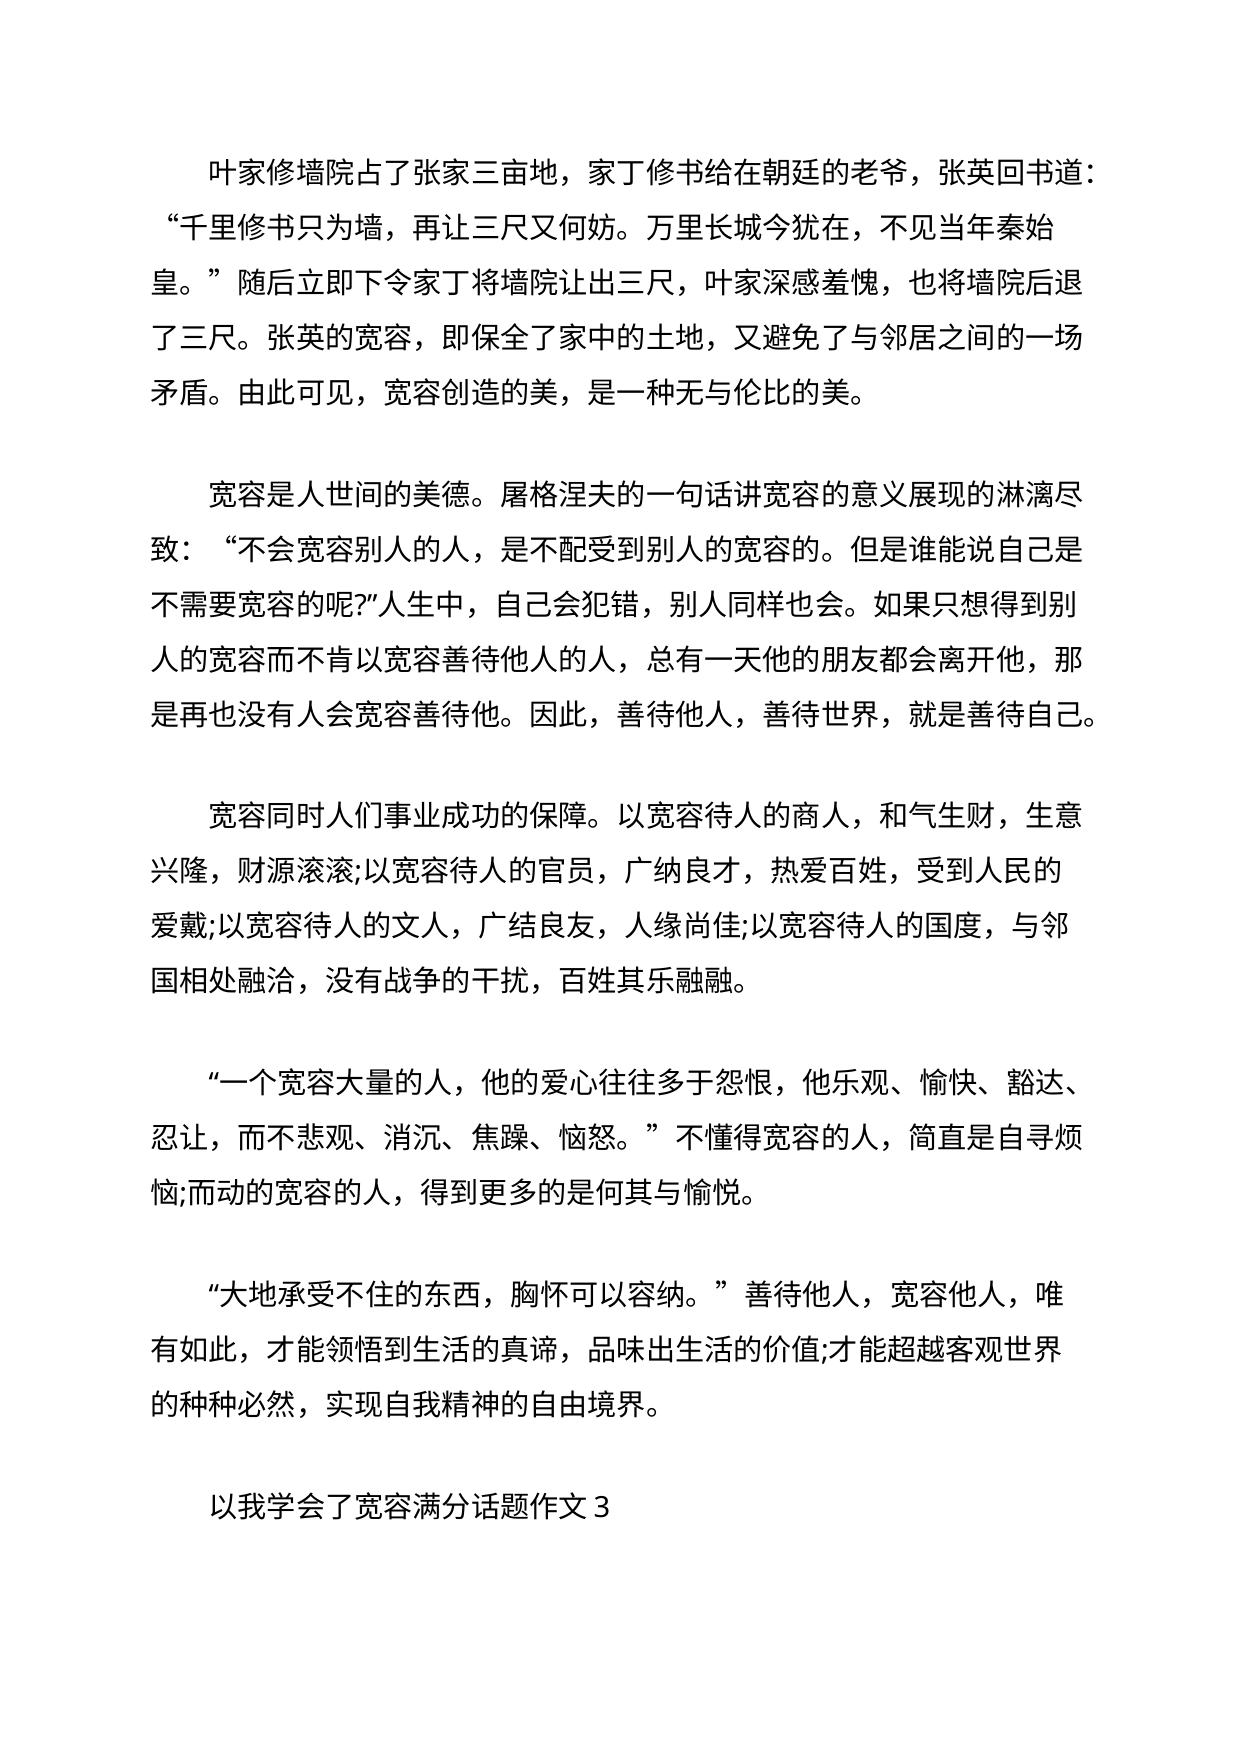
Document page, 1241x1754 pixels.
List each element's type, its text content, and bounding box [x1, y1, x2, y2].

text “大地承受不住的东西，胸怀可以容纳。”善待他人，宽容他人，唯有如此，才能领悟到生活的真谛，品味出生活的价值;才能超越客观世界的种种必然，实现自我精神的自由境界。 [150, 1271, 1090, 1424]
text 叶家修墙院占了张家三亩地，家丁修书给在朝廷的老爷，张英回书道：“千里修书只为墙，再让三尺又何妨。万里长城今犹在，不见当年秦始皇。”随后立即下令家丁将墙院让出三尺，叶家深感羞愧，也将墙院后退了三尺。张英的宽容，即保全了家中的土地，又避免了与邻居之间的一场矛盾。由此可见，宽容创造的美，是一种无与伦比的美。 [150, 150, 1090, 412]
text “一个宽容大量的人，他的爱心往往多于怨恨，他乐观、愉快、豁达、忍让，而不悲观、消沉、焦躁、恼怒。”不懂得宽容的人，简直是自寻烦恼;而动的宽容的人，得到更多的是何其与愉悦。 [150, 1059, 1090, 1212]
text 宽容同时人们事业成功的保障。以宽容待人的商人，和气生财，生意兴隆，财源滚滚;以宽容待人的官员，广纳良才，热爱百姓，受到人民的爱戴;以宽容待人的文人，广结良友，人缘尚佳;以宽容待人的国度，与邻国相处融洽，没有战争的干扰，百姓其乐融融。 [150, 793, 1090, 1000]
text 宽容是人世间的美德。屠格涅夫的一句话讲宽容的意义展现的淋漓尽致：“不会宽容别人的人，是不配受到别人的宽容的。但是谁能说自己是不需要宽容的呢?”人生中，自己会犯错，别人同样也会。如果只想得到别人的宽容而不肯以宽容善待他人的人，总有一天他的朋友都会离开他，那是再也没有人会宽容善待他。因此，善待他人，善待世界，就是善待自己。 [150, 471, 1090, 733]
text 以我学会了宽容满分话题作文3 [150, 1483, 1090, 1526]
